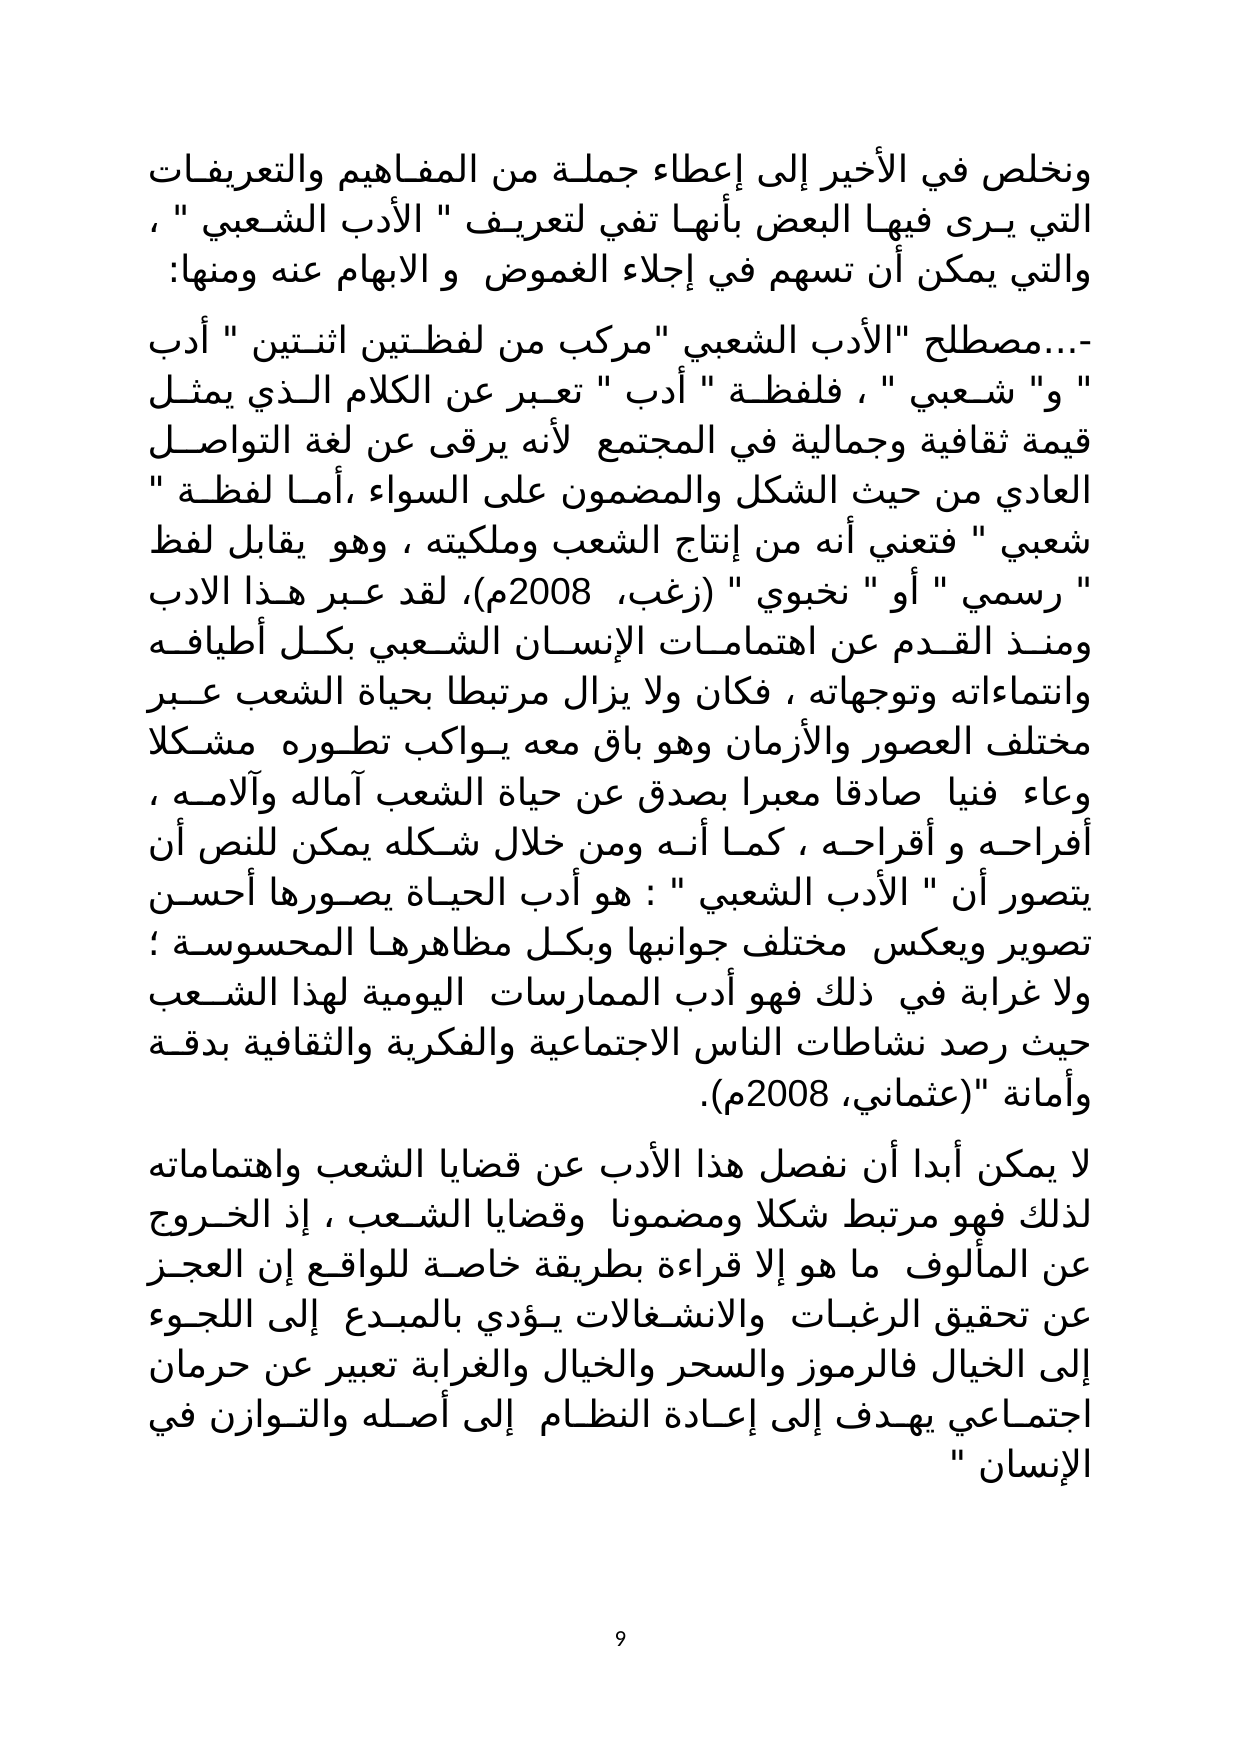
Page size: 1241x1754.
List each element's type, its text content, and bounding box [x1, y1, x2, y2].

text ونخلص في الأخير إلى إعطاء جملة من المفاهيم والتعريفات التي يرى فيها البعض بأنها تفي لتعريف " الأدب الشعبي " ، والتي يمكن أن تسهم في إجلاء الغموض و الابهام عنه ومنها: [148, 148, 1093, 291]
text -...مصطلح "الأدب الشعبي "مركب من لفظتين اثنتين " أدب " و" شعبي " ، فلفظة " أدب " تعبر عن الكلام الذي يمثل قيمة ثقافية وجمالية في المجتمع لأنه يرقى عن لغة التواصل العادي من حيث الشكل والمضمون على السواء ،أما لفظة " شعبي " فتعني أنه من إنتاج الشعب وملكيته ، وهو يقابل لفظ " رسمي " أو " نخبوي " ، لقد عبر هذا الادب ومنذ القدم عن اهتمامات الإنسان الشعبي بكل أطيافه وانتماءاته وتوجهاته ، فكان ولا يزال مرتبطا بحياة الشعب عبر مختلف العصور والأزمان وهو باق معه يواكب تطوره مشكلا وعاء فنيا صادقا معبرا بصدق عن حياة الشعب آماله وآلامه ، أفراحه و أقراحه ، كما أنه ومن خلال شكله يمكن للنص أن يتصور أن " الأدب الشعبي " : هو أدب الحياة يصورها أحسن تصوير ويعكس مختلف جوانبها وبكل مظاهرها المحسوسة ؛ ولا غرابة في ذلك فهو أدب الممارسات اليومية لهذا الشعب حيث رصد نشاطات الناس الاجتماعية والفكرية والثقافية بدقة وأمانة ". [148, 319, 1093, 1115]
text لا يمكن أبدا أن نفصل هذا الأدب عن قضايا الشعب واهتماماته لذلك فهو مرتبط شكلا ومضمونا وقضايا الشعب ، إذ الخروج عن المألوف ما هو إلا قراءة بطريقة خاصة للواقع إن العجز عن تحقيق الرغبات والانشغالات يؤدي بالمبدع إلى اللجوء إلى الخيال فالرموز والسحر والخيال والغرابة تعبير عن حرمان اجتماعي يهدف إلى إعادة النظام إلى أصله والتوازن في الإنسان " [148, 1142, 1093, 1486]
